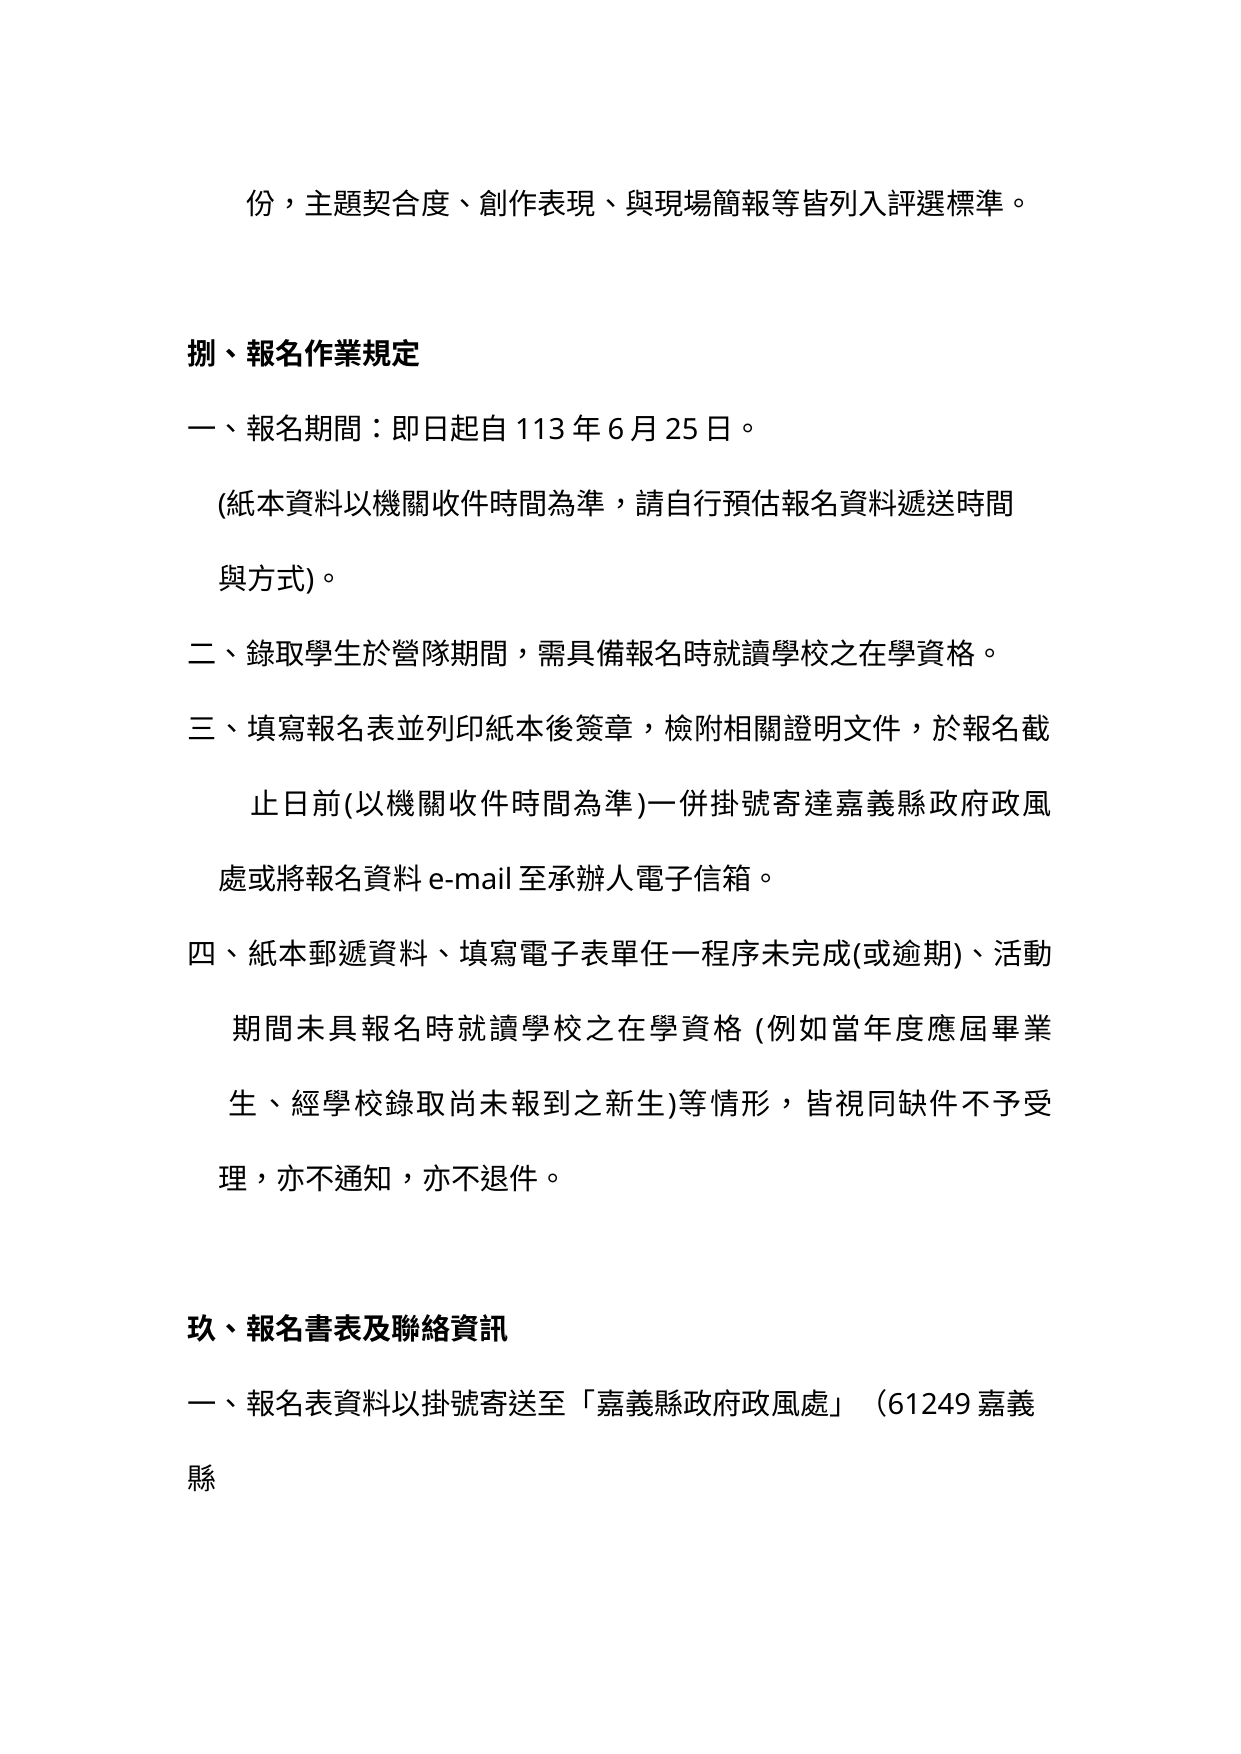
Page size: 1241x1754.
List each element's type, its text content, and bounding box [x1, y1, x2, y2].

text 三、填寫報名表並列印紙本後簽章，檢附相關證明文件，於報名截 [187, 689, 1053, 764]
text 生、經學校錄取尚未報到之新生)等情形，皆視同缺件不予受 [187, 1064, 1053, 1139]
text 玖、報名書表及聯絡資訊 [187, 1289, 1053, 1364]
text 份，主題契合度、創作表現、與現場簡報等皆列入評選標準。 [187, 164, 1053, 239]
text 一、報名表資料以掛號寄送至「嘉義縣政府政風處」（61249嘉義縣 [187, 1364, 1053, 1514]
text 止日前(以機關收件時間為準)一併掛號寄達嘉義縣政府政風 [187, 764, 1053, 839]
text 期間未具報名時就讀學校之在學資格 (例如當年度應屆畢業 [187, 989, 1053, 1064]
text 四、紙本郵遞資料、填寫電子表單任一程序未完成(或逾期)、活動 [187, 914, 1053, 989]
text 與方式)。 [187, 539, 1053, 614]
text (紙本資料以機關收件時間為準，請自行預估報名資料遞送時間 [187, 464, 1053, 539]
text 處或將報名資料e-mail至承辦人電子信箱。 [187, 839, 1053, 914]
text 二、錄取學生於營隊期間，需具備報名時就讀學校之在學資格。 [187, 614, 1053, 689]
text 一、報名期間：即日起自 113 年6月25日。 [187, 389, 1053, 464]
text 理，亦不通知，亦不退件。 [187, 1139, 1053, 1214]
text 捌、報名作業規定 [187, 314, 1053, 389]
